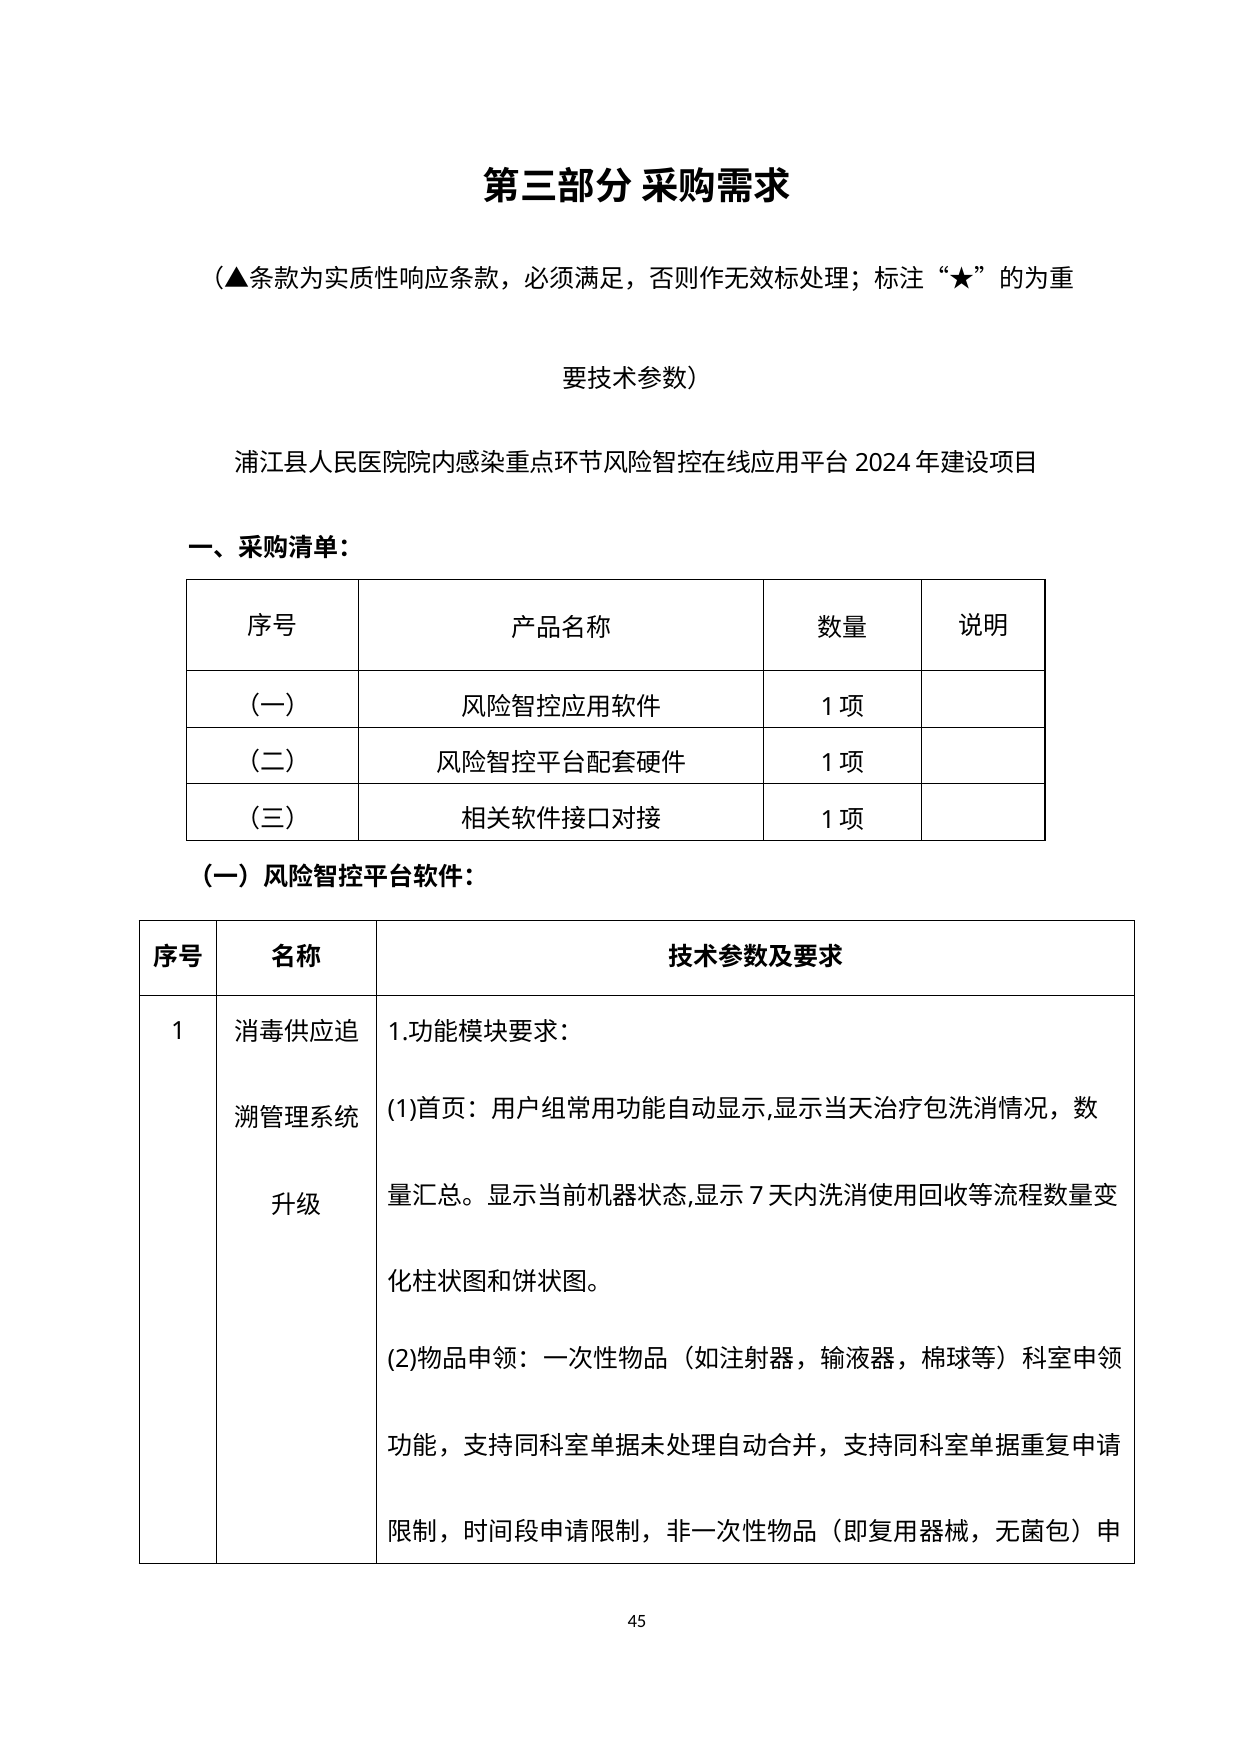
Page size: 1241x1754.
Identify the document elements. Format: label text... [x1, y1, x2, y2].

table_header 技术参数及要求 [377, 921, 1134, 995]
table_cell （一） [187, 671, 358, 727]
table_cell [922, 784, 1044, 840]
table_cell 1项 [764, 784, 921, 840]
text （▲条款为实质性响应条款，必须满足，否则作无效标处理；标注“★”的为重要技术参数） [188, 243, 1086, 410]
table_cell 相关软件接口对接 [359, 784, 763, 840]
table_cell 风险智控应用软件 [359, 671, 763, 727]
table_cell 1项 [764, 671, 921, 727]
table_cell 风险智控平台配套硬件 [359, 728, 763, 783]
table_header 序号 [140, 921, 216, 995]
table_cell （二） [187, 728, 358, 783]
table_cell 1 [140, 996, 216, 1563]
table_cell 1项 [764, 728, 921, 783]
table_cell 消毒供应追溯管理系统升级 [217, 996, 376, 1563]
text 浦江县人民医院院内感染重点环节风险智控在线应用平台2024年建设项目 [188, 428, 1086, 494]
table_header 名称 [217, 921, 376, 995]
table_header 数量 [764, 580, 921, 670]
text 一、采购清单： [188, 512, 1086, 579]
table_header 序号 [187, 580, 358, 670]
table_cell （三） [187, 784, 358, 840]
text （一）风险智控平台软件： [188, 841, 1086, 908]
table_header 产品名称 [359, 580, 763, 670]
table_cell [922, 671, 1044, 727]
table_cell [922, 728, 1044, 783]
table_header 说明 [922, 580, 1044, 670]
text 第三部分 采购需求 [188, 150, 1086, 216]
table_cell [377, 996, 1134, 1563]
